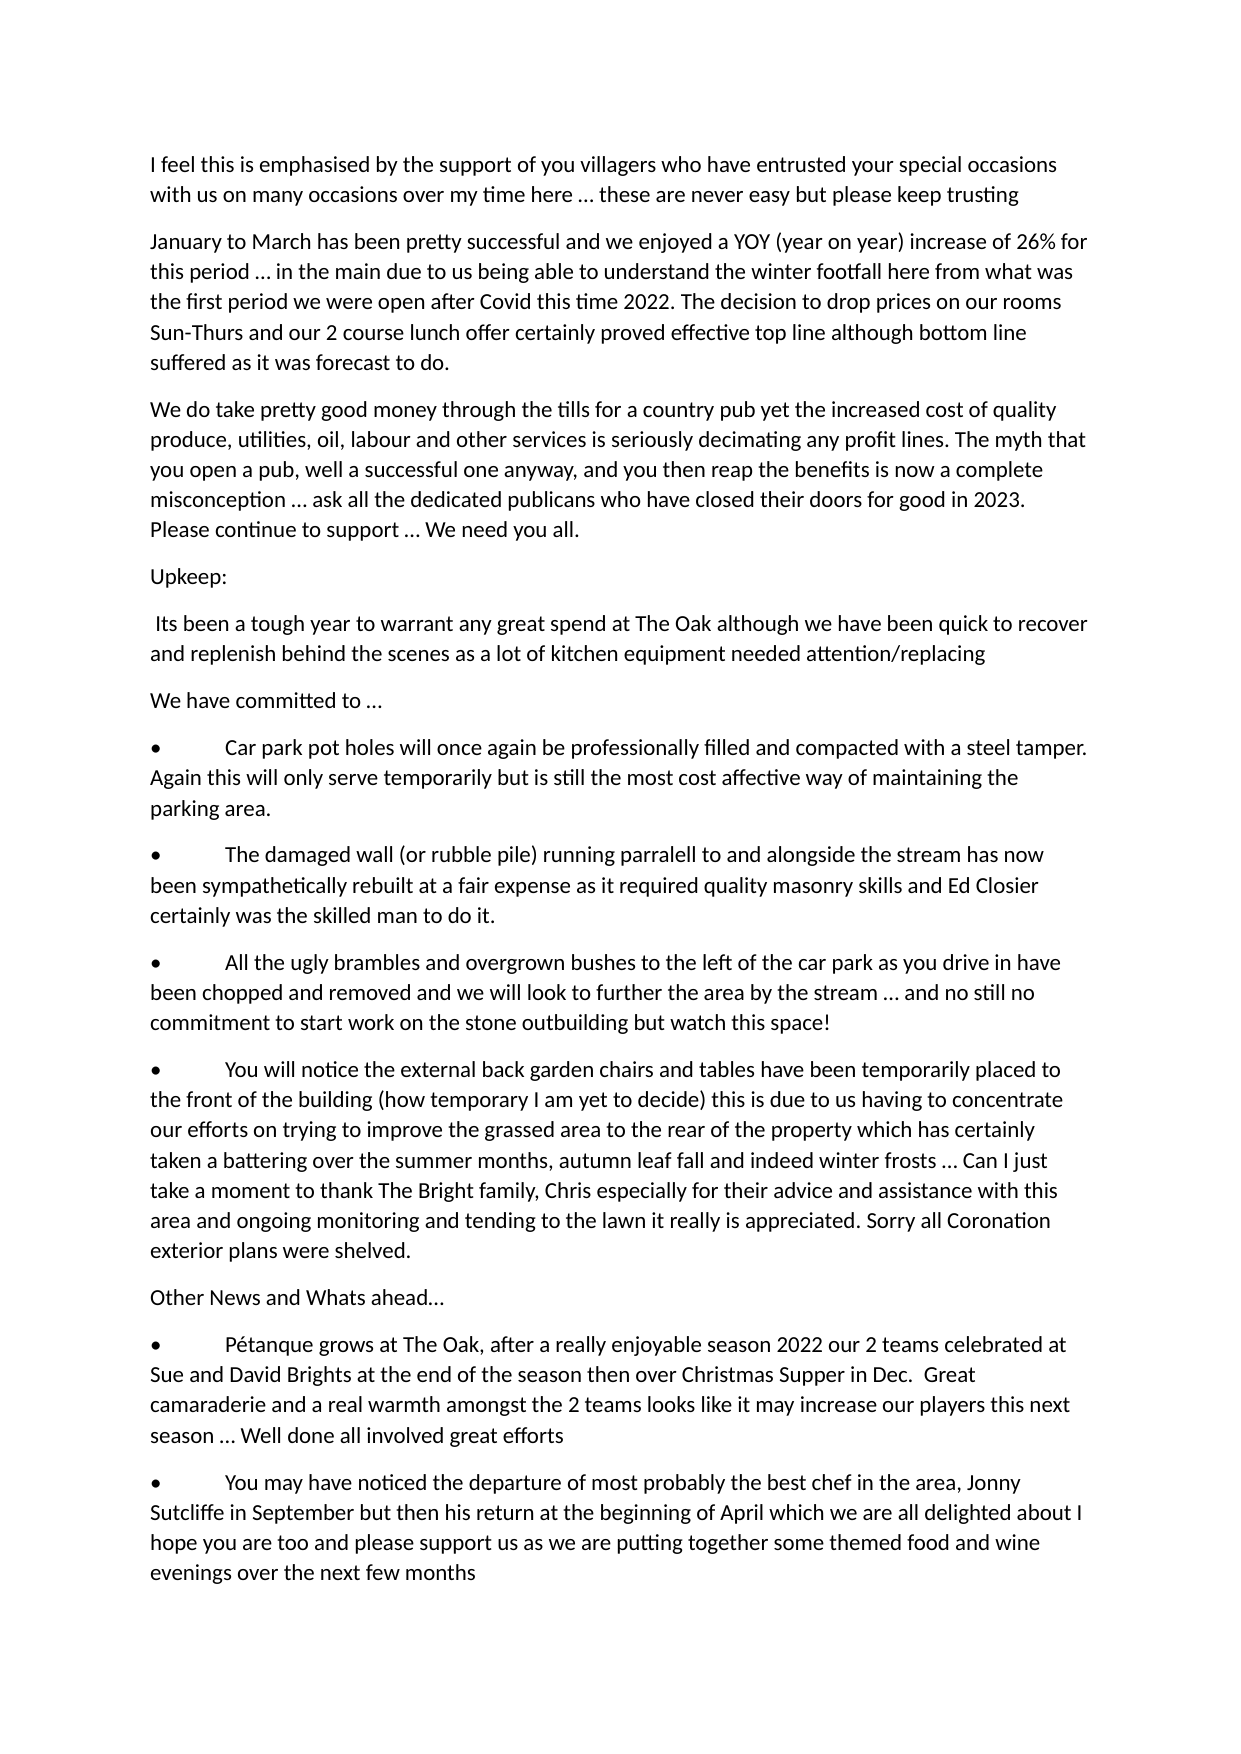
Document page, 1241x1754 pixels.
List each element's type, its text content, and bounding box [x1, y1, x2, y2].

text • You will notice the external back garden chairs and tables have been temporarily placed to the front of the building (how temporary I am yet to decide) this is due to us having to concentrate our efforts on trying to improve the grassed area to the rear of the property which has certainly taken a battering over the summer months, autumn leaf fall and indeed winter frosts … Can I just take a moment to thank The Bright family, Chris especially for their advice and assistance with this area and ongoing monitoring and tending to the lawn it really is appreciated. Sorry all Coronation exterior plans were shelved. [150, 1055, 1090, 1264]
text • Pétanque grows at The Oak, after a really enjoyable season 2022 our 2 teams celebrated at Sue and David Brights at the end of the season then over Christmas Supper in Dec. Great camaraderie and a real warmth amongst the 2 teams looks like it may increase our players this next season … Well done all involved great efforts [150, 1330, 1090, 1449]
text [150, 150, 1090, 208]
text • You may have noticed the departure of most probably the best chef in the area, Jonny Sutcliffe in September but then his return at the beginning of April which we are all delighted about I hope you are too and please support us as we are putting together some themed food and wine evenings over the next few months [150, 1468, 1090, 1586]
text We have committed to … [150, 686, 1090, 714]
text We do take pretty good money through the tills for a country pub yet the increased cost of quality produce, utilities, oil, labour and other services is seriously decimating any profit lines. The myth that you open a pub, well a successful one anyway, and you then reap the benefits is now a complete misconception … ask all the dedicated publicans who have closed their doors for good in 2023. Please continue to support … We need you all. [150, 395, 1090, 544]
text Other News and Whats ahead… [150, 1283, 1090, 1311]
text • The damaged wall (or rubble pile) running parralell to and alongside the stream has now been sympathetically rebuilt at a fair expense as it required quality masonry skills and Ed Closier certainly was the skilled man to do it. [150, 841, 1090, 929]
text Its been a tough year to warrant any great spend at The Oak although we have been quick to recover and replenish behind the scenes as a lot of kitchen equipment needed attention/replacing [150, 609, 1090, 668]
text • Car park pot holes will once again be professionally filled and compacted with a steel tamper. Again this will only serve temporarily but is still the most cost affective way of maintaining the parking area. [150, 733, 1090, 822]
text January to March has been pretty successful and we enjoyed a YOY (year on year) increase of 26% for this period … in the main due to us being able to understand the winter footfall here from what was the first period we were open after Covid this time 2022. The decision to drop prices on our rooms Sun-Thurs and our 2 course lunch offer certainly proved effective top line although bottom line suffered as it was forecast to do. [150, 227, 1090, 376]
text Upkeep: [150, 562, 1090, 591]
text • All the ugly brambles and overgrown bushes to the left of the car park as you drive in have been chopped and removed and we will look to further the area by the stream … and no still no commitment to start work on the stone outbuilding but watch this space! [150, 948, 1090, 1036]
